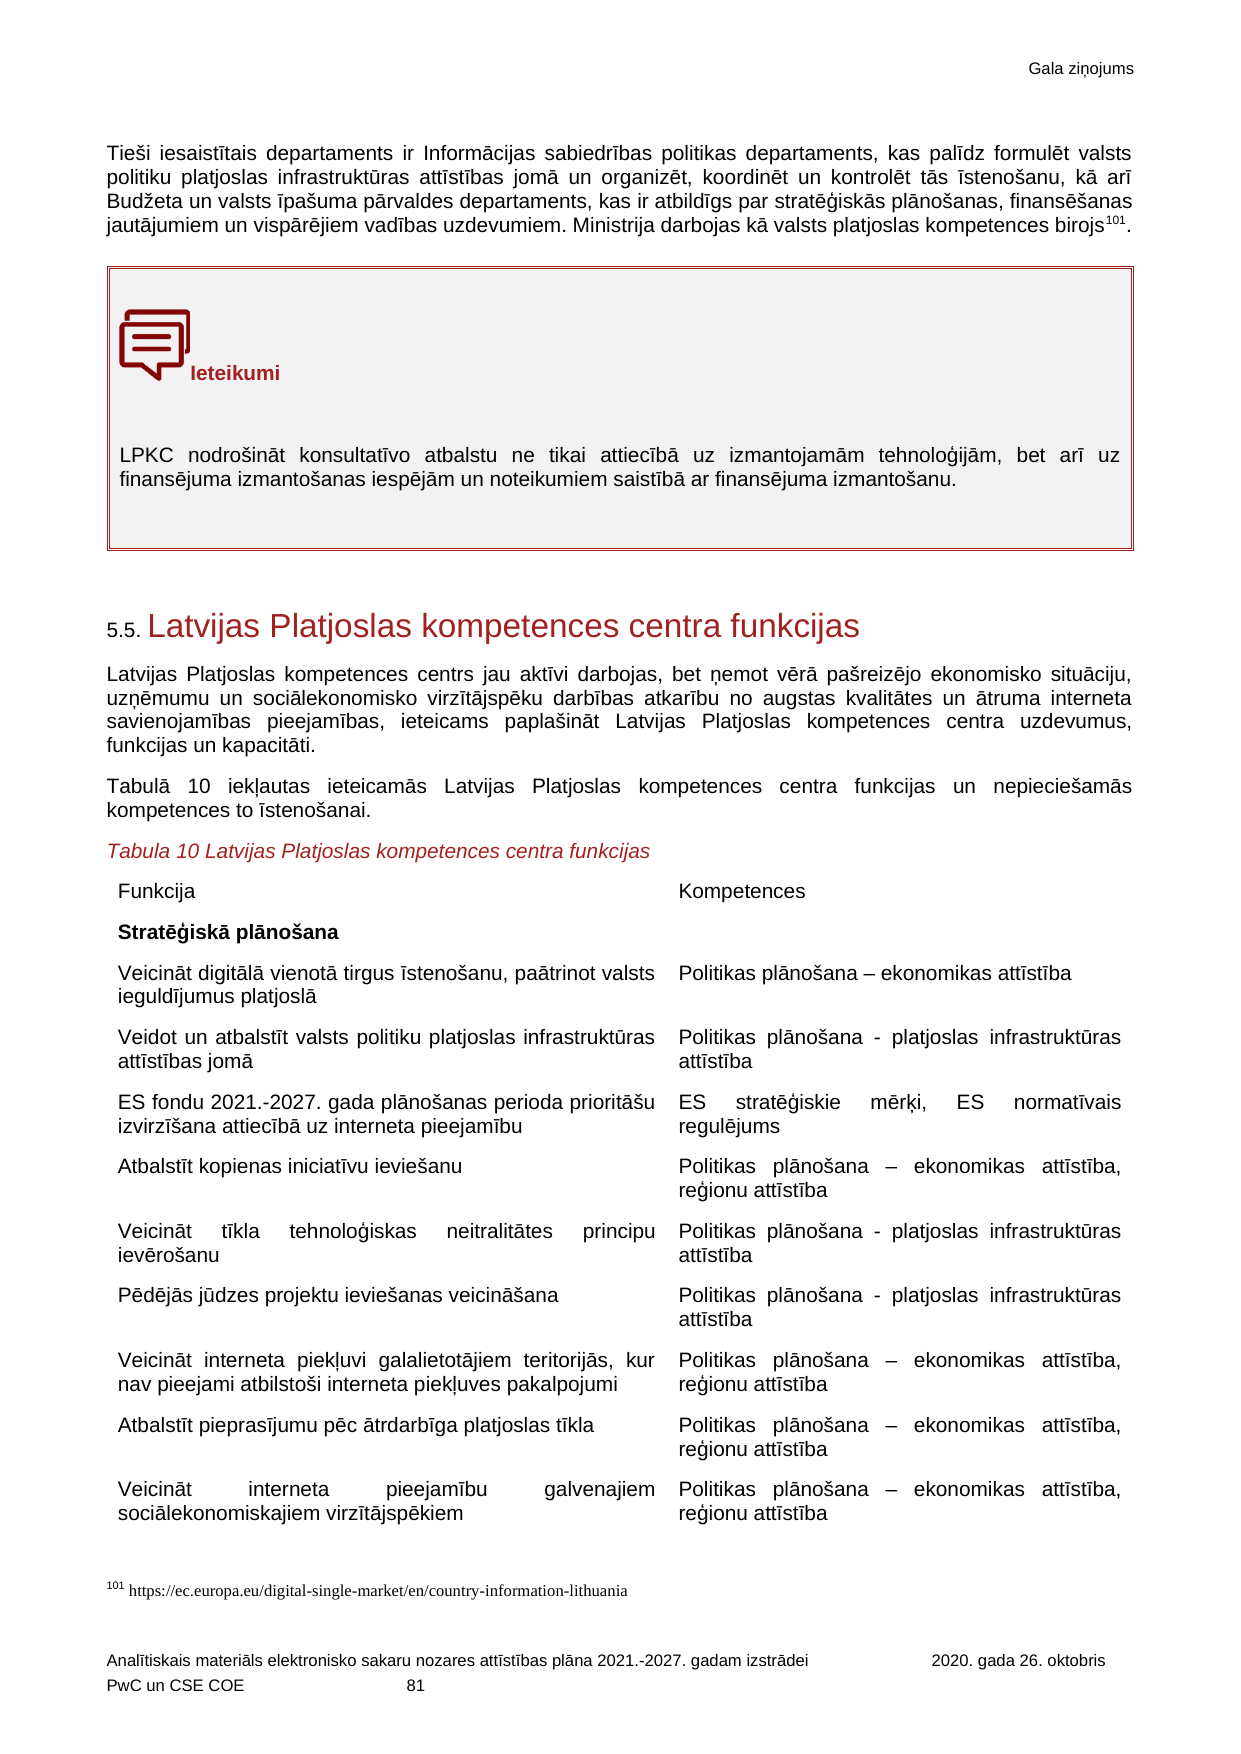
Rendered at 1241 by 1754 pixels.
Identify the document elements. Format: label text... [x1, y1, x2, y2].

table_cell Politikas plānošana – ekonomikas attīstība, reģionu attīstība [667, 1472, 1133, 1537]
table_cell ES fondu 2021.-2027. gada plānošanas perioda prioritāšu izvirzīšana attiecībā uz interneta pieejamību [106, 1408, 667, 1472]
table_cell Veidot un atbalstīt valsts politiku platjoslas infrastruktūras attīstības jomā [106, 1343, 667, 1408]
table_cell [667, 1238, 1133, 1278]
text Tieši iesaistītais departaments ir Informācijas sabiedrības politikas departaments, kas palīdz formulēt valsts politiku platjoslas infrastruktūras attīstības jomā un organizēt, koordinēt un kontrolēt tās īstenošanu, kā arī Budžeta un valsts īpašuma pārvaldes departaments, kas ir atbildīgs par stratēģiskās plānošanas, finansēšanas jautājumiem un vispārējiem vadības uzdevumiem. Ministrija darbojas kā valsts platjoslas kompetences birojs. [106, 459, 1134, 555]
text Platjoslas kompetences centrs Lietuvā iekļauts Transporta un komunikāciju ministrijā, ņemot vērā, ka viens no ministrijas uzdevumiem ir koordinēt publiskās platjoslas infrastruktūras attīstības politikas īstenošanu, jo īpaši apgabalos, kur šī infrastruktūra nav pieejama vai nav konkurences platjoslas pakalpojumu sniegšanā. [106, 358, 1134, 430]
table_cell Stratēģiskā plānošana [106, 1238, 667, 1278]
text Tabulā 10 iekļautas ieteicamās Latvijas Platjoslas kompetences centra funkcijas un nepieciešamās kompetences to īstenošanai. [106, 1092, 1134, 1140]
table_cell ES stratēģiskie mērķi, ES normatīvais regulējums [667, 1408, 1133, 1472]
text Latvijas Platjoslas kompetences centrs jau aktīvi darbojas, bet ņemot vērā pašreizējo ekonomisko situāciju, uzņēmumu un sociālekonomisko virzītājspēku darbības atkarību no augstas kvalitātes un ātruma interneta savienojamības pieejamības, ieteicams paplašināt Latvijas Platjoslas kompetences centra uzdevumus, funkcijas un kapacitāti. [106, 979, 1134, 1075]
table_header Funkcija [106, 1197, 667, 1238]
table_cell Politikas plānošana - platjoslas infrastruktūras attīstība [667, 1343, 1133, 1408]
subtitle Platjoslas kompetences centri – Lietuva [106, 296, 1134, 329]
table_header Kompetences [667, 1197, 1133, 1238]
table_cell Atbalstīt kopienas iniciatīvu ieviešanu [106, 1472, 667, 1537]
table_cell Veicināt digitālā vienotā tirgus īstenošanu, paātrinot valsts ieguldījumus platjoslā [106, 1279, 667, 1343]
table_header Ieteikumi LPKC nodrošināt konsultatīvo atbalstu ne tikai attiecībā uz izmantojamām tehnoloģijām, bet arī uz finansējuma izmantošanas iespējām un noteikumiem saistībā ar finansējuma izmantošanu. [110, 588, 1131, 866]
text Tabula 10 Latvijas Platjoslas kompetences centra funkcijas [106, 1157, 1134, 1181]
subtitle Latvijas Platjoslas kompetences centra funkcijas [106, 924, 1134, 963]
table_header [110, 144, 1131, 249]
table_cell Politikas plānošana – ekonomikas attīstība [667, 1279, 1133, 1343]
